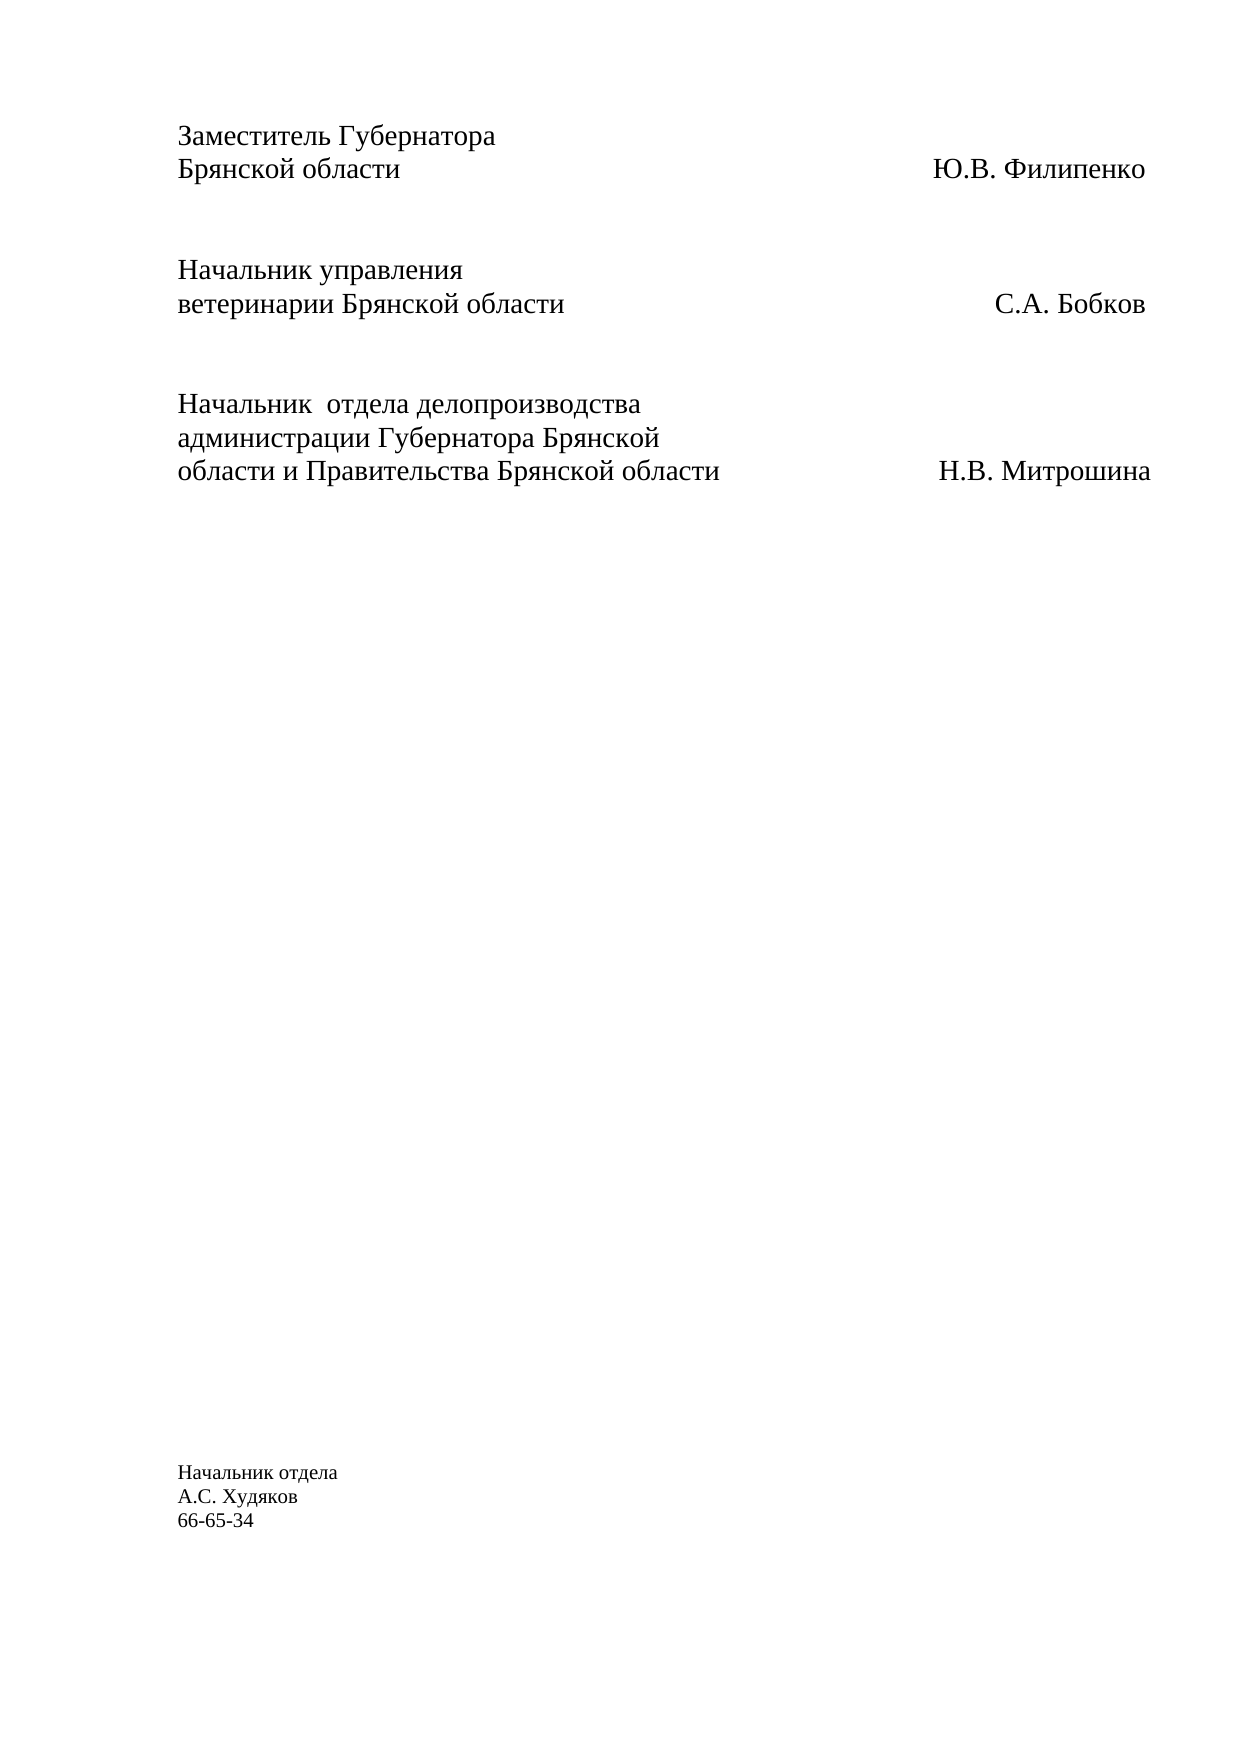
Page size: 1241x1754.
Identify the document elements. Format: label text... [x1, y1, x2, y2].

text администрации Губернатора Брянской [177, 420, 1152, 453]
text Начальник отдела делопроизводства [177, 386, 1152, 420]
text Начальник отдела [177, 1460, 1152, 1484]
text области и Правительства Брянской области Н.В. Митрошина [177, 453, 1152, 487]
text Заместитель Губернатора [177, 118, 1152, 152]
text А.С. Худяков [177, 1484, 1152, 1508]
text ветеринарии Брянской области С.А. Бобков [177, 286, 1152, 319]
text 66-65-34 [177, 1508, 1152, 1532]
text Брянской области Ю.В. Филипенко [177, 152, 1152, 185]
text Начальник управления [177, 252, 1152, 286]
